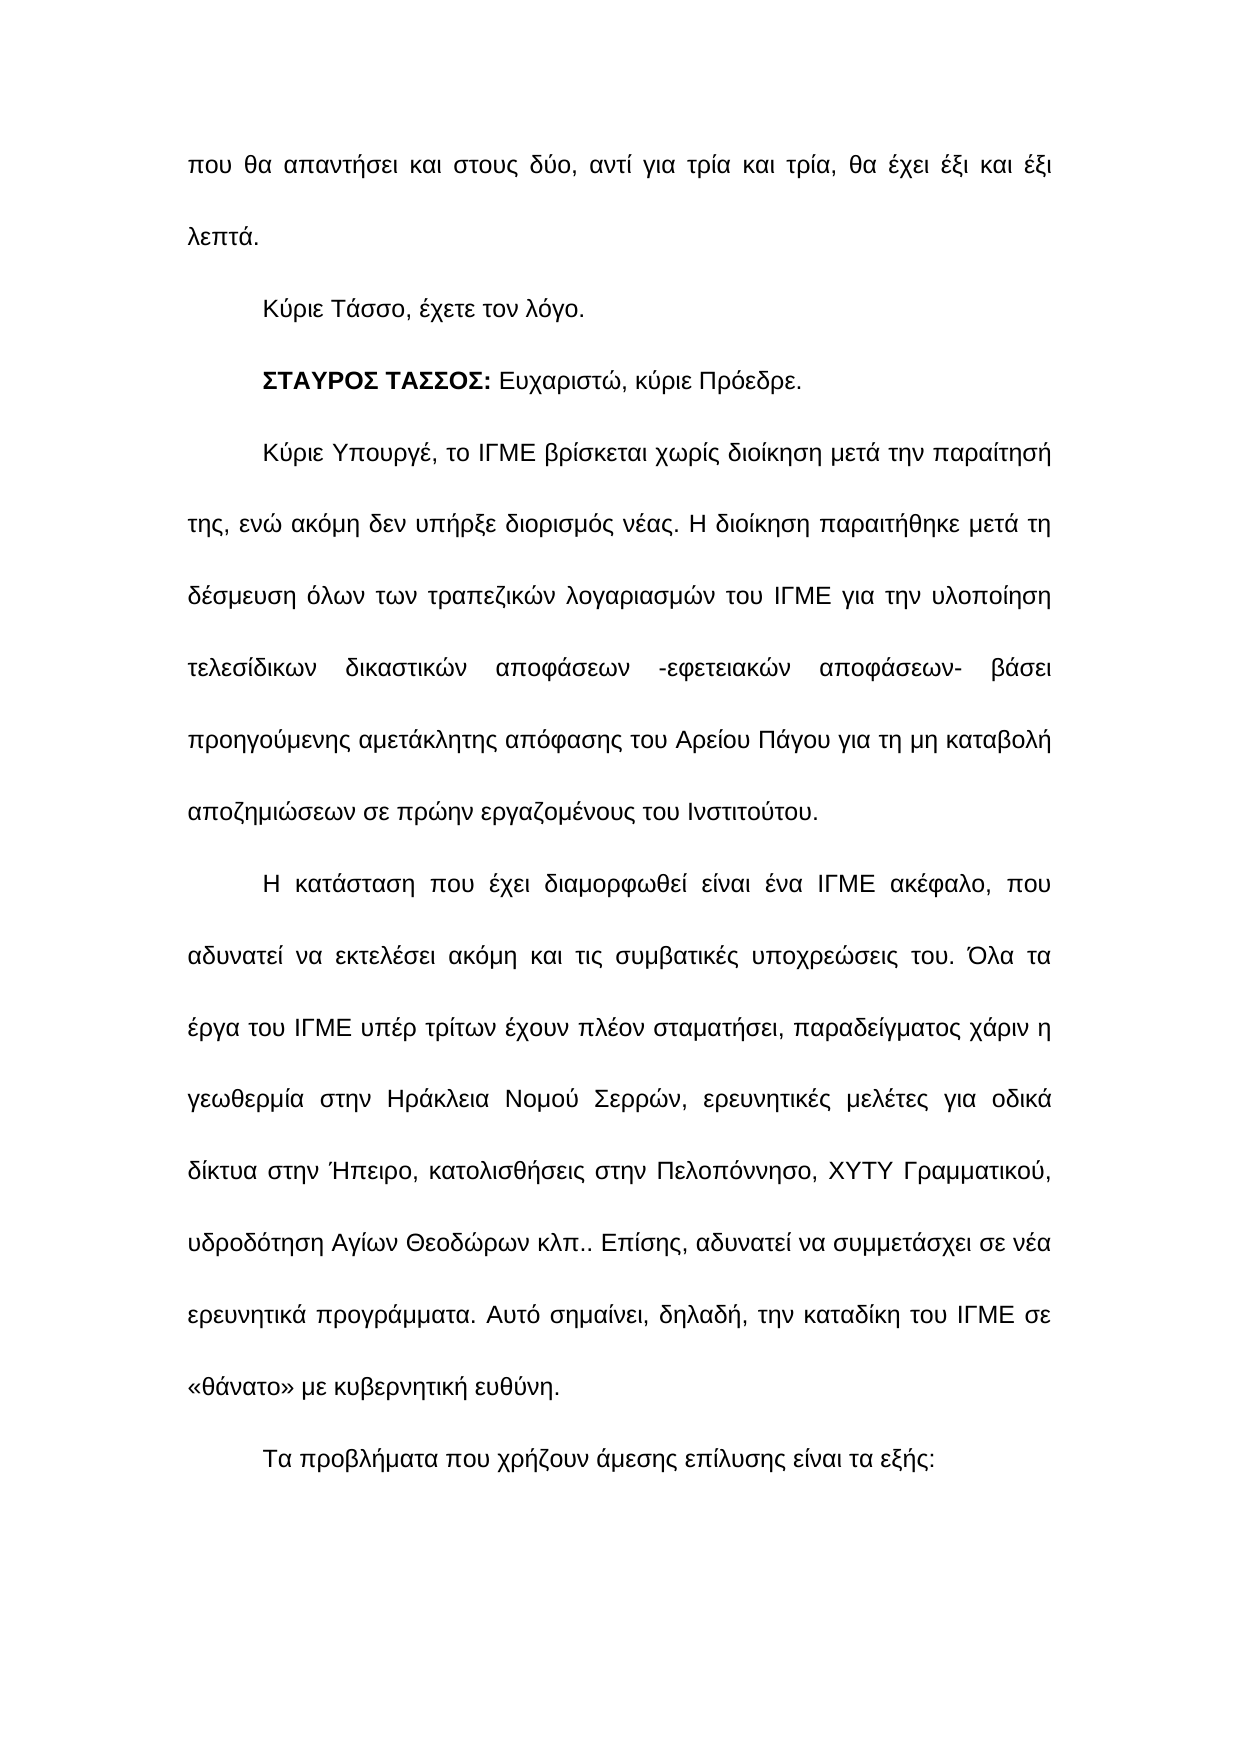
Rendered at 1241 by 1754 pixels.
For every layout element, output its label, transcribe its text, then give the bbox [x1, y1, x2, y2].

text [187, 150, 1053, 251]
text Τα προβλήματα που χρήζουν άμεσης επίλυσης είναι τα εξής: [187, 1444, 1053, 1472]
text Η κατάσταση που έχει διαμορφωθεί είναι ένα ΙΓΜΕ ακέφαλο, που αδυνατεί να εκτελέσει ακόμη και τις συμβατικές υποχρεώσεις του. Όλα τα έργα του ΙΓΜΕ υπέρ τρίτων έχουν πλέον σταματήσει, παραδείγματος χάριν η γεωθερμία στην Ηράκλεια Νομού Σερρών, ερευνητικές μελέτες για οδικά δίκτυα στην Ήπειρο, κατολισθήσεις στην Πελοπόννησο, ΧΥΤΥ Γραμματικού, υδροδότηση Αγίων Θεοδώρων κλπ.. Επίσης, αδυνατεί να συμμετάσχει σε νέα ερευνητικά προγράμματα. Αυτό σημαίνει, δηλαδή, την καταδίκη του ΙΓΜΕ σε «θάνατο» με κυβερνητική ευθύνη. [187, 869, 1053, 1401]
text ΣΤΑΥΡΟΣ ΤΑΣΣΟΣ: Ευχαριστώ, κύριε Πρόεδρε. [187, 366, 1053, 394]
text Κύριε Υπουργέ, το ΙΓΜΕ βρίσκεται χωρίς διοίκηση μετά την παραίτησή της, ενώ ακόμη δεν υπήρξε διορισμός νέας. Η διοίκηση παραιτήθηκε μετά τη δέσμευση όλων των τραπεζικών λογαριασμών του ΙΓΜΕ για την υλοποίηση τελεσίδικων δικαστικών αποφάσεων -εφετειακών αποφάσεων- βάσει προηγούμενης αμετάκλητης απόφασης του Αρείου Πάγου για τη μη καταβολή αποζημιώσεων σε πρώην εργαζομένους του Ινστιτούτου. [187, 437, 1053, 826]
text Κύριε Τάσσο, έχετε τον λόγο. [187, 294, 1053, 322]
